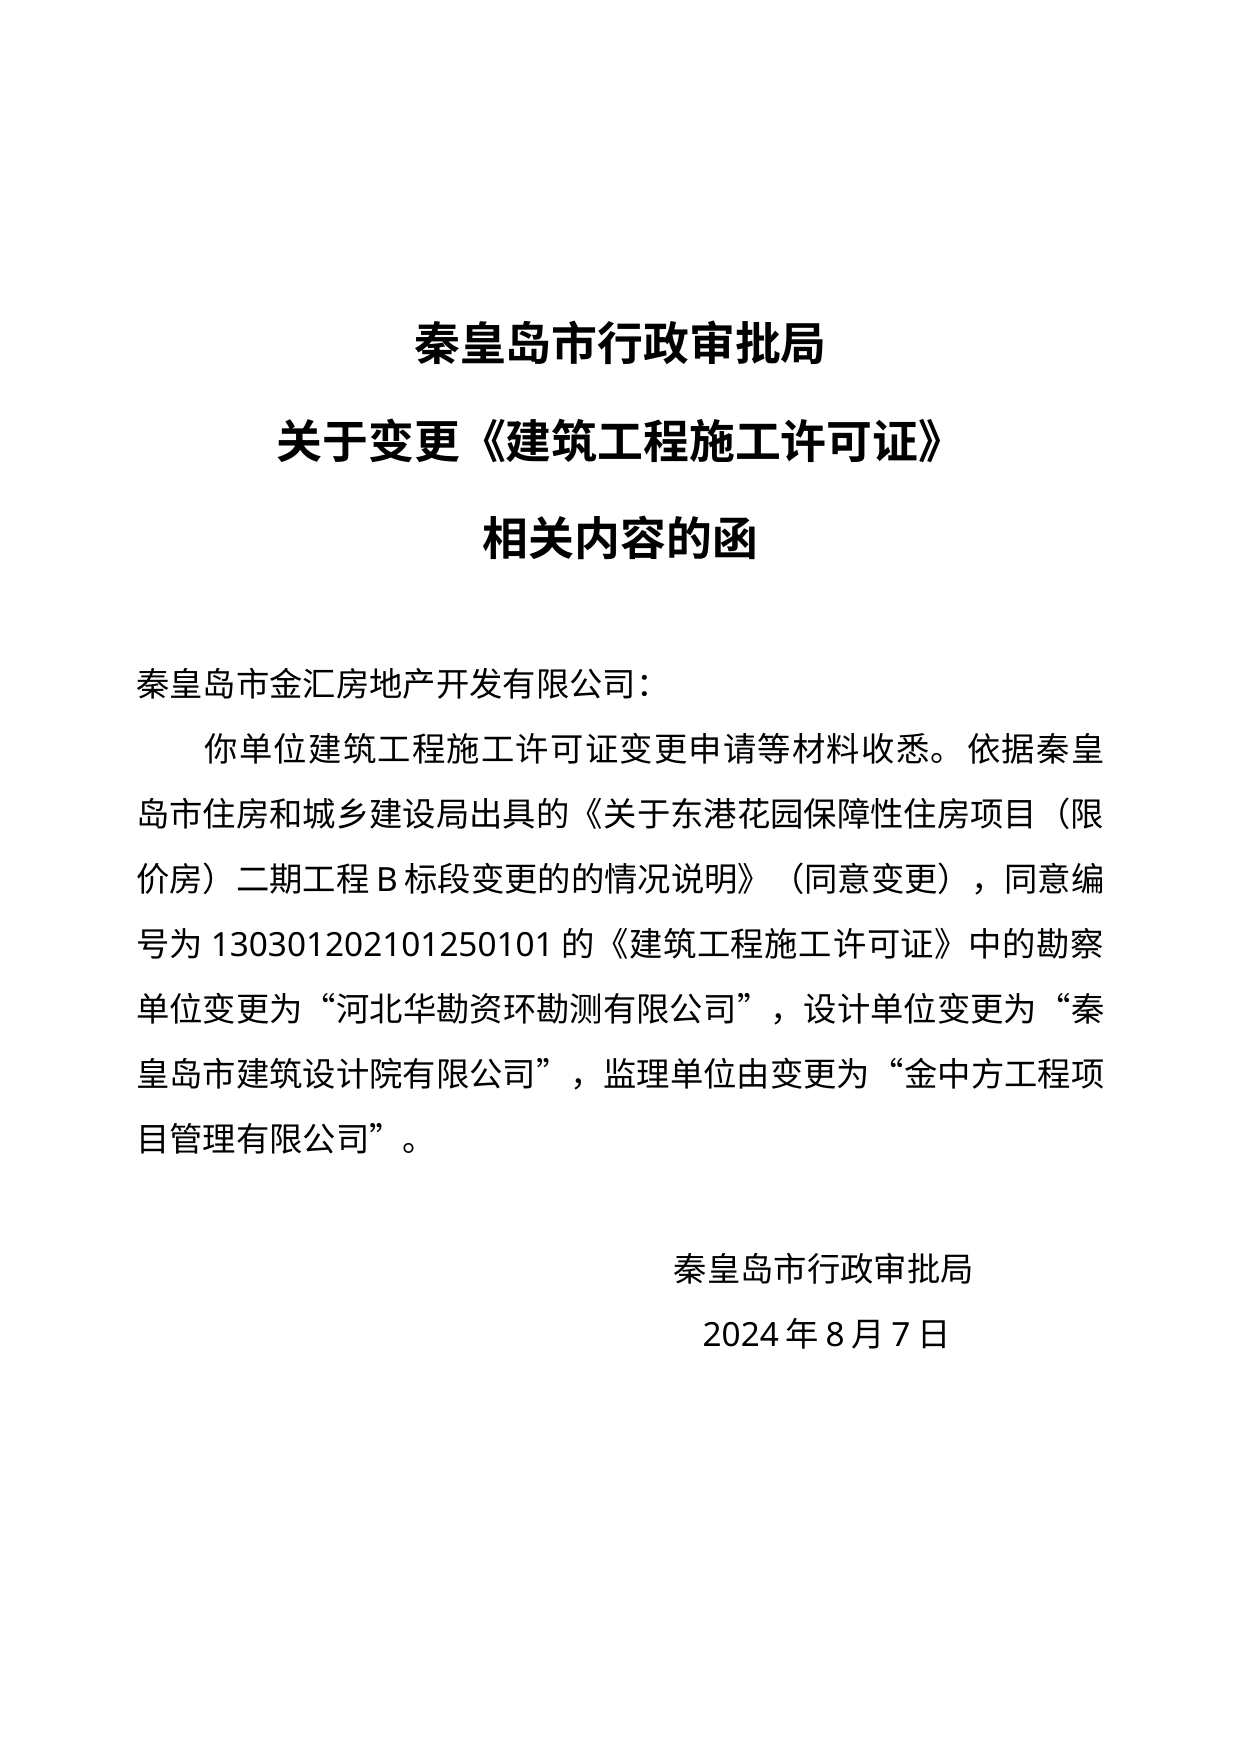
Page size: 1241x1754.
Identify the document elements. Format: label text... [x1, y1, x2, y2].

text 关于变更《建筑工程施工许可证》 [136, 389, 1104, 487]
text 你单位建筑工程施工许可证变更申请等材料收悉。依据秦皇岛市住房和城乡建设局出具的《关于东港花园保障性住房项目（限价房）二期工程B标段变更的的情况说明》（同意变更），同意编号为130301202101250101的《建筑工程施工许可证》中的勘察单位变更为“河北华勘资环勘测有限公司”，设计单位变更为“秦皇岛市建筑设计院有限公司”，监理单位由变更为“金中方工程项目管理有限公司”。 [136, 714, 1104, 1169]
text 秦皇岛市金汇房地产开发有限公司： [136, 649, 1104, 714]
text 秦皇岛市行政审批局 [136, 1234, 1104, 1299]
text 相关内容的函 [136, 487, 1104, 584]
text 秦皇岛市行政审批局 [136, 292, 1104, 389]
text 2024年8月7日 [136, 1299, 1104, 1364]
